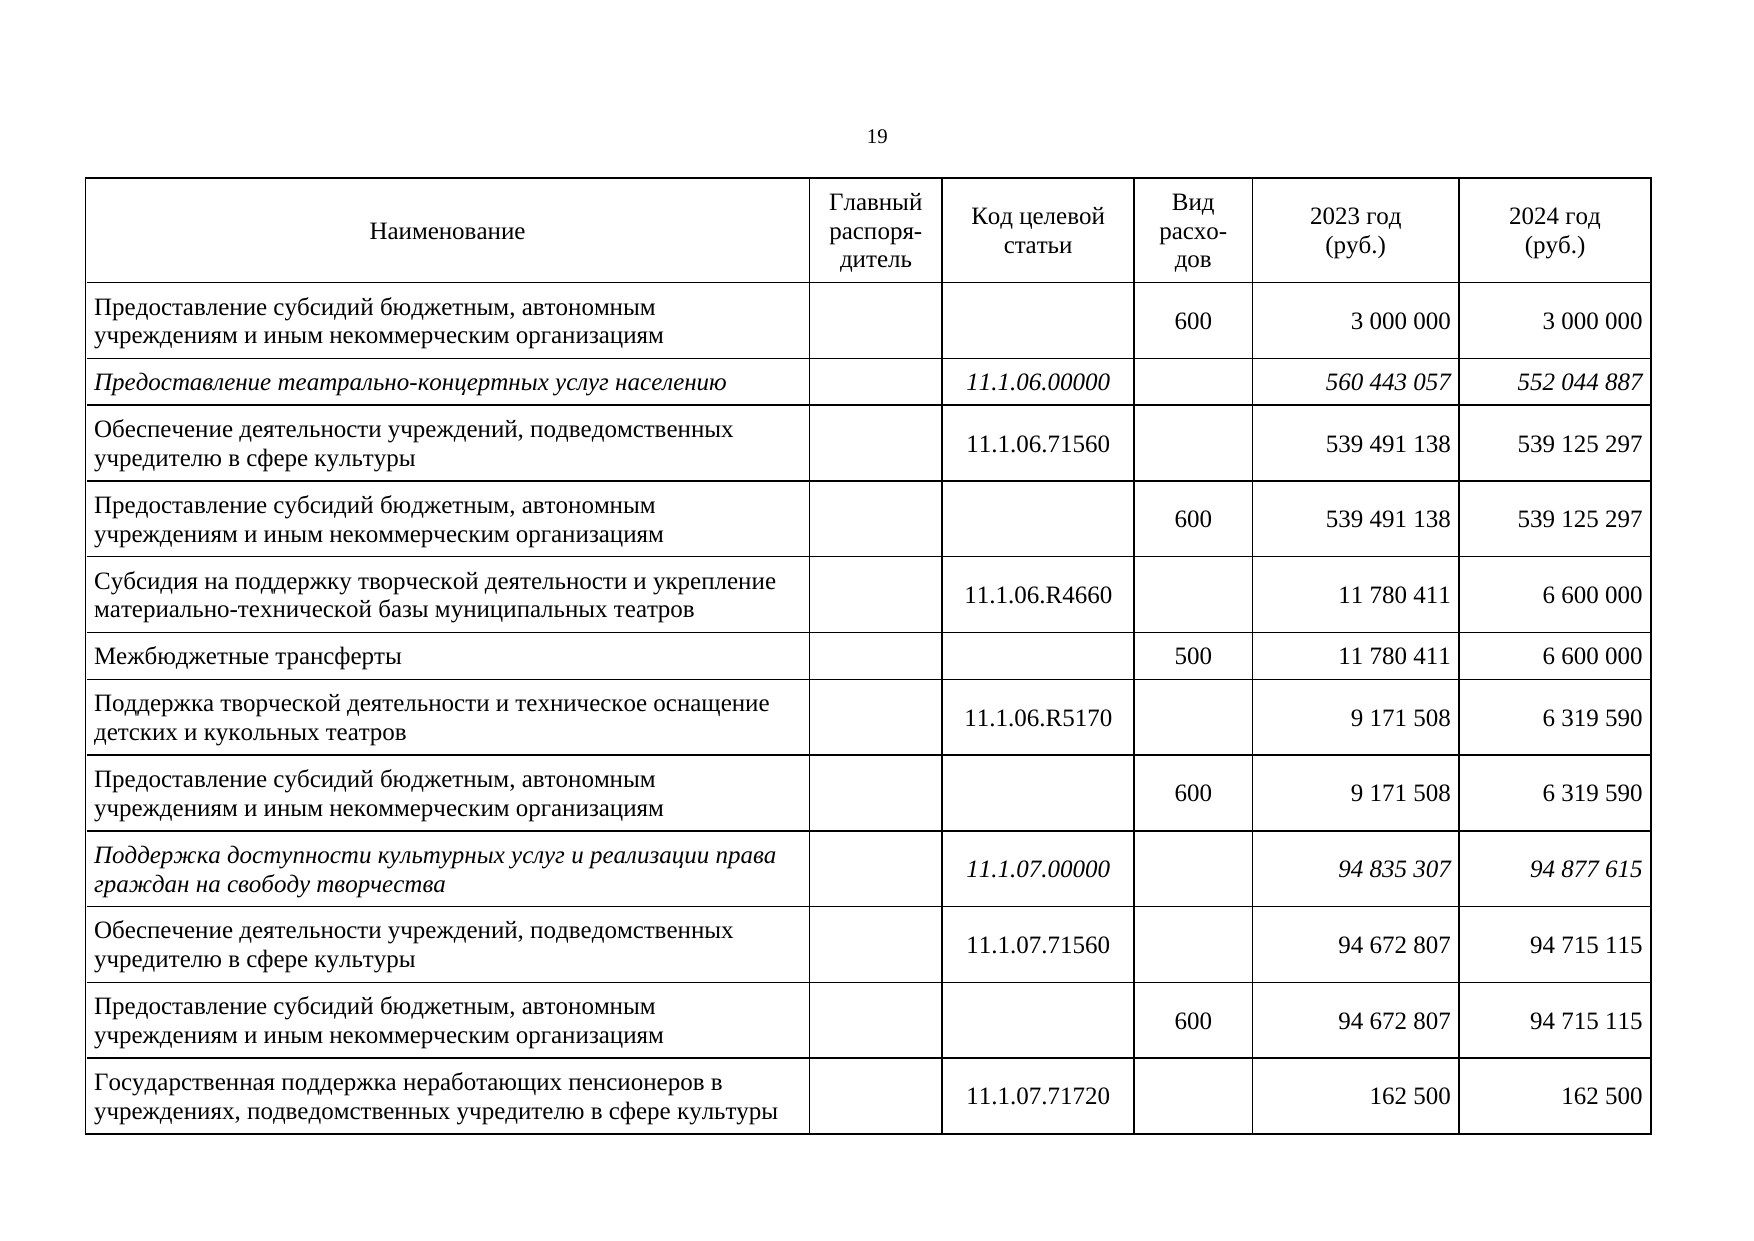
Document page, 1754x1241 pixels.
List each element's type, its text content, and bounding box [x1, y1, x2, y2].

table_cell [1135, 680, 1252, 754]
table_cell [810, 680, 941, 754]
table_cell 11.1.07.71720 [943, 1059, 1133, 1133]
table_cell 94 715 115 [1460, 907, 1650, 981]
table_cell 11.1.06.71560 [943, 406, 1133, 480]
table_cell 94 835 307 [1253, 832, 1458, 906]
table_cell [1135, 359, 1252, 404]
table_cell Обеспечение деятельности учреждений, подведомственных учредителю в сфере культуры [86, 405, 809, 480]
table_cell Поддержка доступности культурных услуг и реализации права граждан на свободу творчества [86, 831, 809, 906]
table_cell 9 171 508 [1253, 680, 1458, 754]
table_cell [943, 983, 1133, 1057]
table_cell 3 000 000 [1460, 283, 1650, 357]
table_header 2023 год (руб.) [1253, 179, 1458, 282]
table_cell 6 319 590 [1460, 756, 1650, 830]
table_cell Предоставление театрально-концертных услуг населению [86, 359, 809, 404]
table_cell 539 125 297 [1460, 482, 1650, 556]
table_cell 162 500 [1460, 1059, 1650, 1133]
table_cell [810, 406, 941, 480]
table_cell Поддержка творческой деятельности и техническое оснащение детских и кукольных театров [86, 680, 809, 754]
table_cell Межбюджетные трансферты [86, 633, 809, 678]
table_header Главный распоря-дитель [810, 179, 941, 282]
table_cell [943, 633, 1133, 678]
table_cell 500 [1135, 633, 1252, 678]
table_header Вид расхо- дов [1135, 179, 1252, 282]
table_cell 11.1.06.R4660 [943, 557, 1133, 632]
table_cell Предоставление субсидий бюджетным, автономным учреждениям и иным некоммерческим организациям [86, 755, 809, 830]
table_cell 552 044 887 [1460, 359, 1650, 404]
table_cell [810, 1059, 941, 1133]
table_cell [810, 756, 941, 830]
table_cell 560 443 057 [1253, 359, 1458, 404]
table_cell [810, 359, 941, 404]
table_cell 94 672 807 [1253, 907, 1458, 981]
table_cell 600 [1135, 983, 1252, 1057]
table_cell 6 600 000 [1460, 557, 1650, 632]
table_cell 162 500 [1253, 1059, 1458, 1133]
table_cell Предоставление субсидий бюджетным, автономным учреждениям и иным некоммерческим организациям [86, 481, 809, 556]
table_cell [810, 557, 941, 632]
table_cell 94 672 807 [1253, 983, 1458, 1057]
table_cell Государственная поддержка неработающих пенсионеров в учреждениях, подведомственных учредителю в сфере культуры [86, 1058, 809, 1133]
table_cell 94 877 615 [1460, 832, 1650, 906]
table_cell 11 780 411 [1253, 557, 1458, 632]
table_header Наименование [86, 179, 809, 282]
table_cell [1135, 832, 1252, 906]
table_cell [810, 633, 941, 678]
table_cell [810, 983, 941, 1057]
table_cell Предоставление субсидий бюджетным, автономным учреждениям и иным некоммерческим организациям [86, 283, 809, 357]
table_cell [1135, 907, 1252, 981]
table_cell 94 715 115 [1460, 983, 1650, 1057]
table_cell 6 319 590 [1460, 680, 1650, 754]
table_cell [1135, 557, 1252, 632]
table_cell 600 [1135, 482, 1252, 556]
table_cell 9 171 508 [1253, 756, 1458, 830]
table_cell 539 125 297 [1460, 406, 1650, 480]
table_cell 600 [1135, 283, 1252, 357]
table_cell 11.1.06.R5170 [943, 680, 1133, 754]
table_cell 3 000 000 [1253, 283, 1458, 357]
table_header 2024 год (руб.) [1460, 179, 1650, 282]
table_cell 6 600 000 [1460, 633, 1650, 678]
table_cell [86, 983, 809, 1057]
table_cell [810, 482, 941, 556]
table_cell [943, 283, 1133, 357]
table_cell 539 491 138 [1253, 482, 1458, 556]
table_cell 600 [1135, 756, 1252, 830]
table_cell 11.1.06.00000 [943, 359, 1133, 404]
table_cell Обеспечение деятельности учреждений, подведомственных учредителю в сфере культуры [86, 907, 809, 981]
table_cell [810, 832, 941, 906]
table_cell 11.1.07.71560 [943, 907, 1133, 981]
table_cell 11.1.07.00000 [943, 832, 1133, 906]
table_cell [1135, 1059, 1252, 1133]
table_cell 539 491 138 [1253, 406, 1458, 480]
table_cell [810, 283, 941, 357]
table_cell [943, 756, 1133, 830]
table_cell [1135, 406, 1252, 480]
table_cell 11 780 411 [1253, 633, 1458, 678]
table_header Код целевой статьи [943, 179, 1133, 282]
table_cell [943, 482, 1133, 556]
table_cell [810, 907, 941, 981]
table_cell Субсидия на поддержку творческой деятельности и укрепление материально-технической базы муниципальных театров [86, 557, 809, 632]
